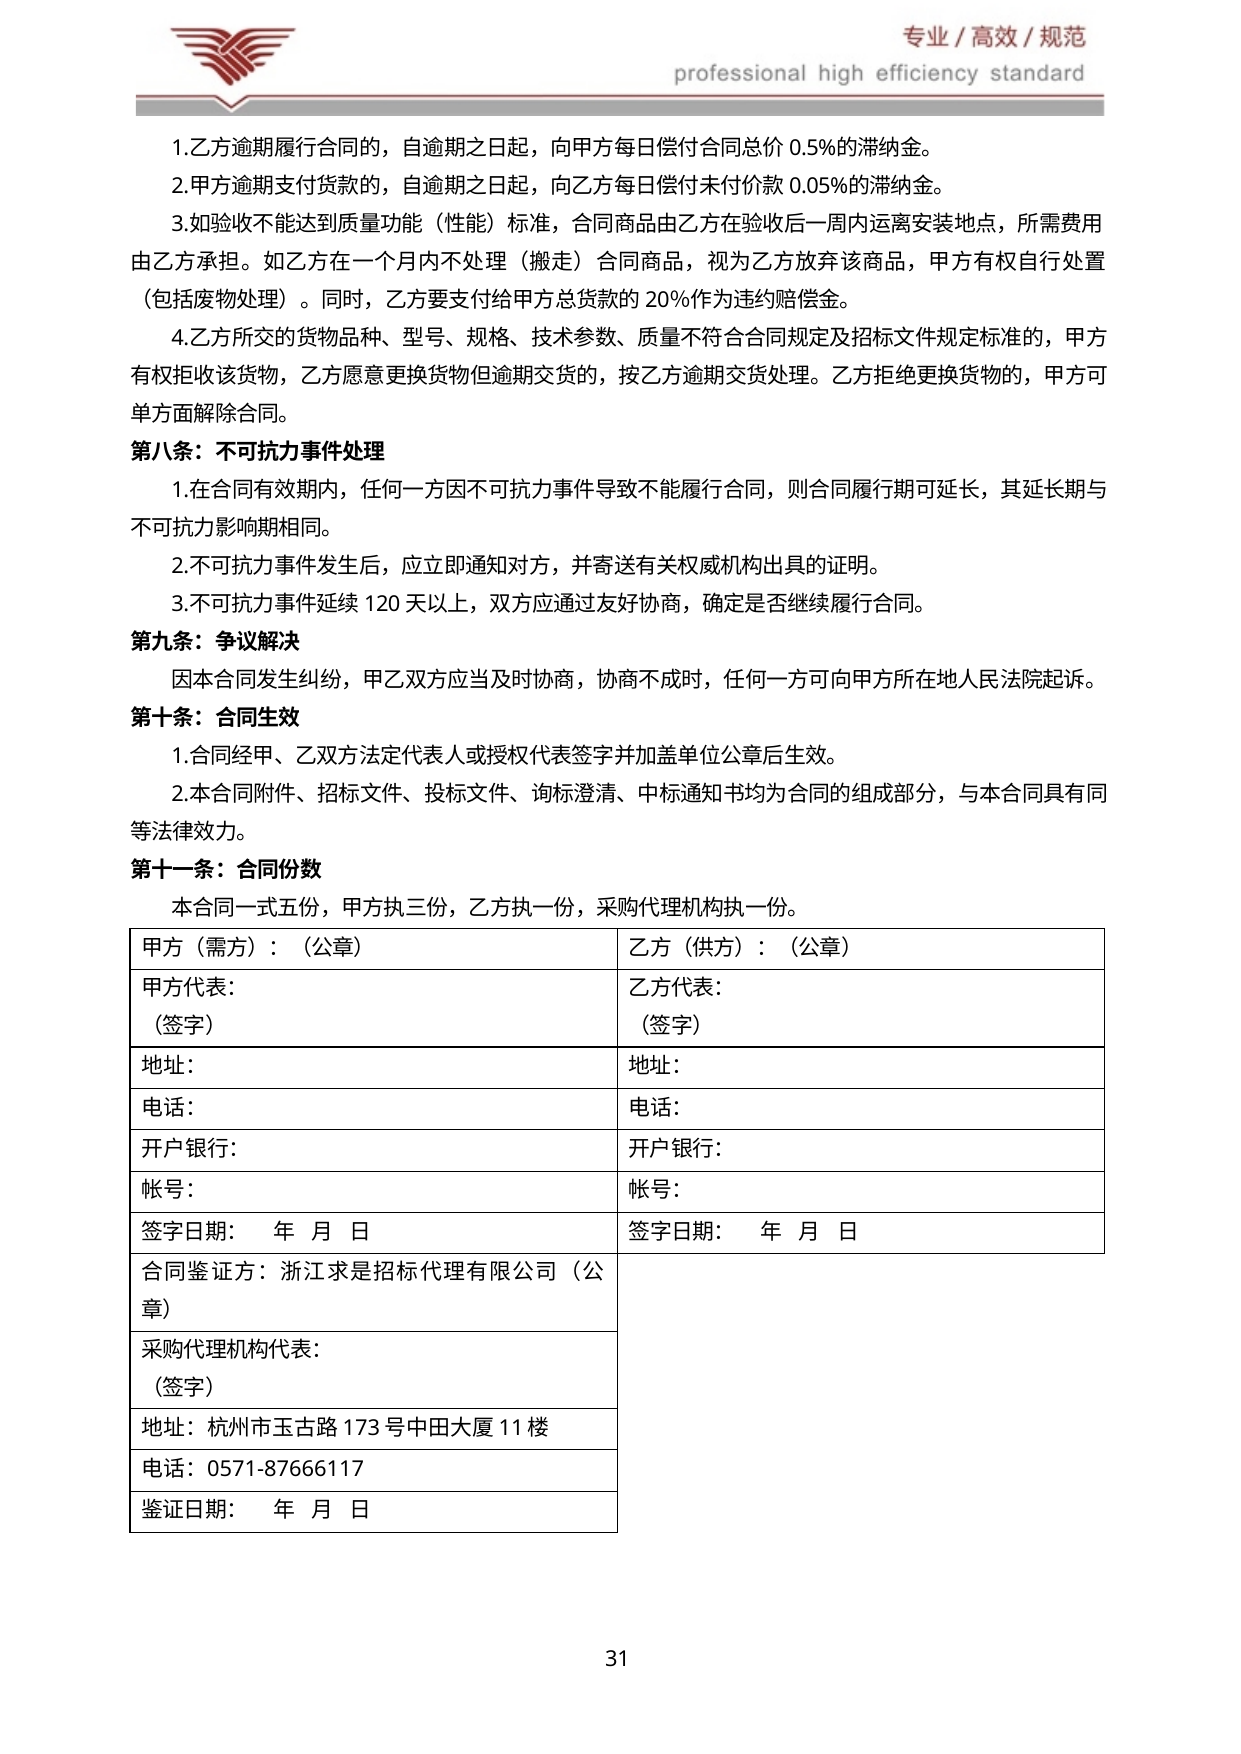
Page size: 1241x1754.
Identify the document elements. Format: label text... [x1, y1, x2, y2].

text 2.本合同附件、招标文件、投标文件、询标澄清、中标通知书均为合同的组成部分，与本合同具有同等法律效力。 [130, 776, 1110, 846]
text 第十条：合同生效 [130, 700, 1182, 732]
table_cell 乙方代表： （签字） [618, 970, 1104, 1046]
text 2.不可抗力事件发生后，应立即通知对方，并寄送有关权威机构出具的证明。 [130, 548, 1110, 580]
table_cell 电话：0571-87666117 [131, 1450, 617, 1491]
text 2.甲方逾期支付货款的，自逾期之日起，向乙方每日偿付未付价款0.05%的滞纳金。 [130, 168, 1110, 200]
table_cell 签字日期： 年 月 日 [618, 1213, 1104, 1253]
text 4.乙方所交的货物品种、型号、规格、技术参数、质量不符合合同规定及招标文件规定标准的，甲方有权拒收该货物，乙方愿意更换货物但逾期交货的，按乙方逾期交货处理。乙方拒绝更换货物的，甲方可单方面解除合同。 [130, 320, 1110, 428]
table_cell 合同鉴证方：浙江求是招标代理有限公司（公章） [131, 1254, 617, 1331]
text 第十一条：合同份数 [130, 852, 1110, 884]
table_cell 签字日期： 年 月 日 [131, 1213, 617, 1253]
table_cell 甲方代表： （签字） [131, 970, 617, 1046]
table_cell 地址：杭州市玉古路173号中田大厦11楼 [131, 1409, 617, 1449]
table_cell 开户银行： [618, 1130, 1104, 1171]
text 第八条：不可抗力事件处理 [130, 434, 1110, 466]
table_cell 帐号： [131, 1172, 617, 1212]
text 3.不可抗力事件延续120天以上，双方应通过友好协商，确定是否继续履行合同。 [130, 586, 1110, 618]
text 1.合同经甲、乙双方法定代表人或授权代表签字并加盖单位公章后生效。 [130, 738, 1110, 770]
text 因本合同发生纠纷，甲乙双方应当及时协商，协商不成时，任何一方可向甲方所在地人民法院起诉。 [130, 662, 1107, 694]
picture [135, 3, 1105, 116]
text 1.乙方逾期履行合同的，自逾期之日起，向甲方每日偿付合同总价0.5%的滞纳金。 [130, 130, 1110, 162]
table_header 甲方（需方）：（公章） [131, 929, 617, 969]
text 本合同一式五份，甲方执三份，乙方执一份，采购代理机构执一份。 [130, 890, 1110, 922]
table_cell 采购代理机构代表： （签字） [131, 1332, 617, 1408]
table_cell 开户银行： [131, 1130, 617, 1171]
table_cell 电话： [131, 1089, 617, 1129]
text 3.如验收不能达到质量功能（性能）标准，合同商品由乙方在验收后一周内运离安装地点，所需费用由乙方承担。如乙方在一个月内不处理（搬走）合同商品，视为乙方放弃该商品，甲方有权自行处置（包括废物处理）。同时，乙方要支付给甲方总货款的20％作为违约赔偿金。 [130, 206, 1107, 314]
table_cell 地址： [131, 1048, 617, 1088]
text 1.在合同有效期内，任何一方因不可抗力事件导致不能履行合同，则合同履行期可延长，其延长期与不可抗力影响期相同。 [130, 472, 1110, 542]
table_cell 鉴证日期： 年 月 日 [131, 1492, 617, 1532]
table_cell 地址： [618, 1048, 1104, 1088]
table_header 乙方（供方）：（公章） [618, 929, 1104, 969]
table_cell 帐号： [618, 1172, 1104, 1212]
table_cell 电话： [618, 1089, 1104, 1129]
text 第九条：争议解决 [130, 624, 1182, 656]
